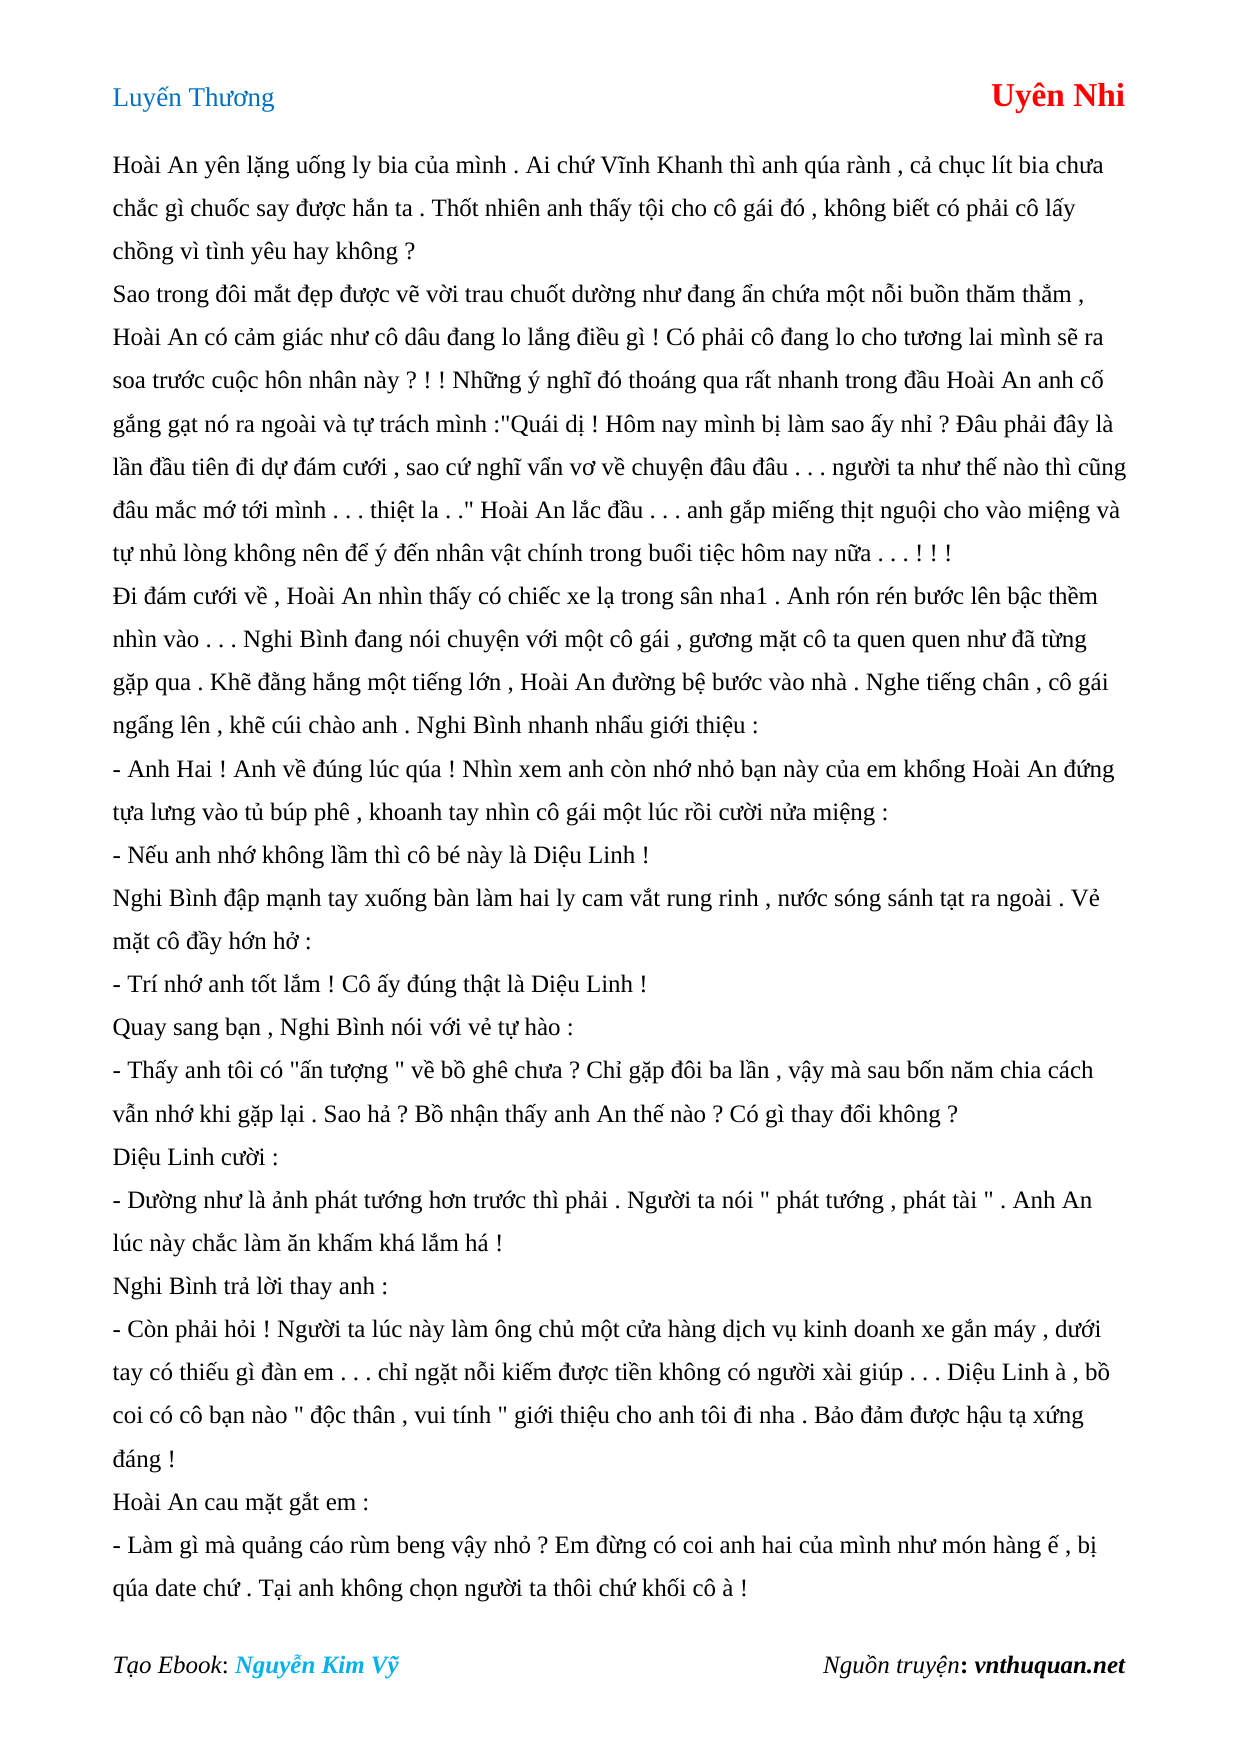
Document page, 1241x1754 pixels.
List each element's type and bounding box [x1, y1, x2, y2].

text [112, 150, 1128, 1602]
